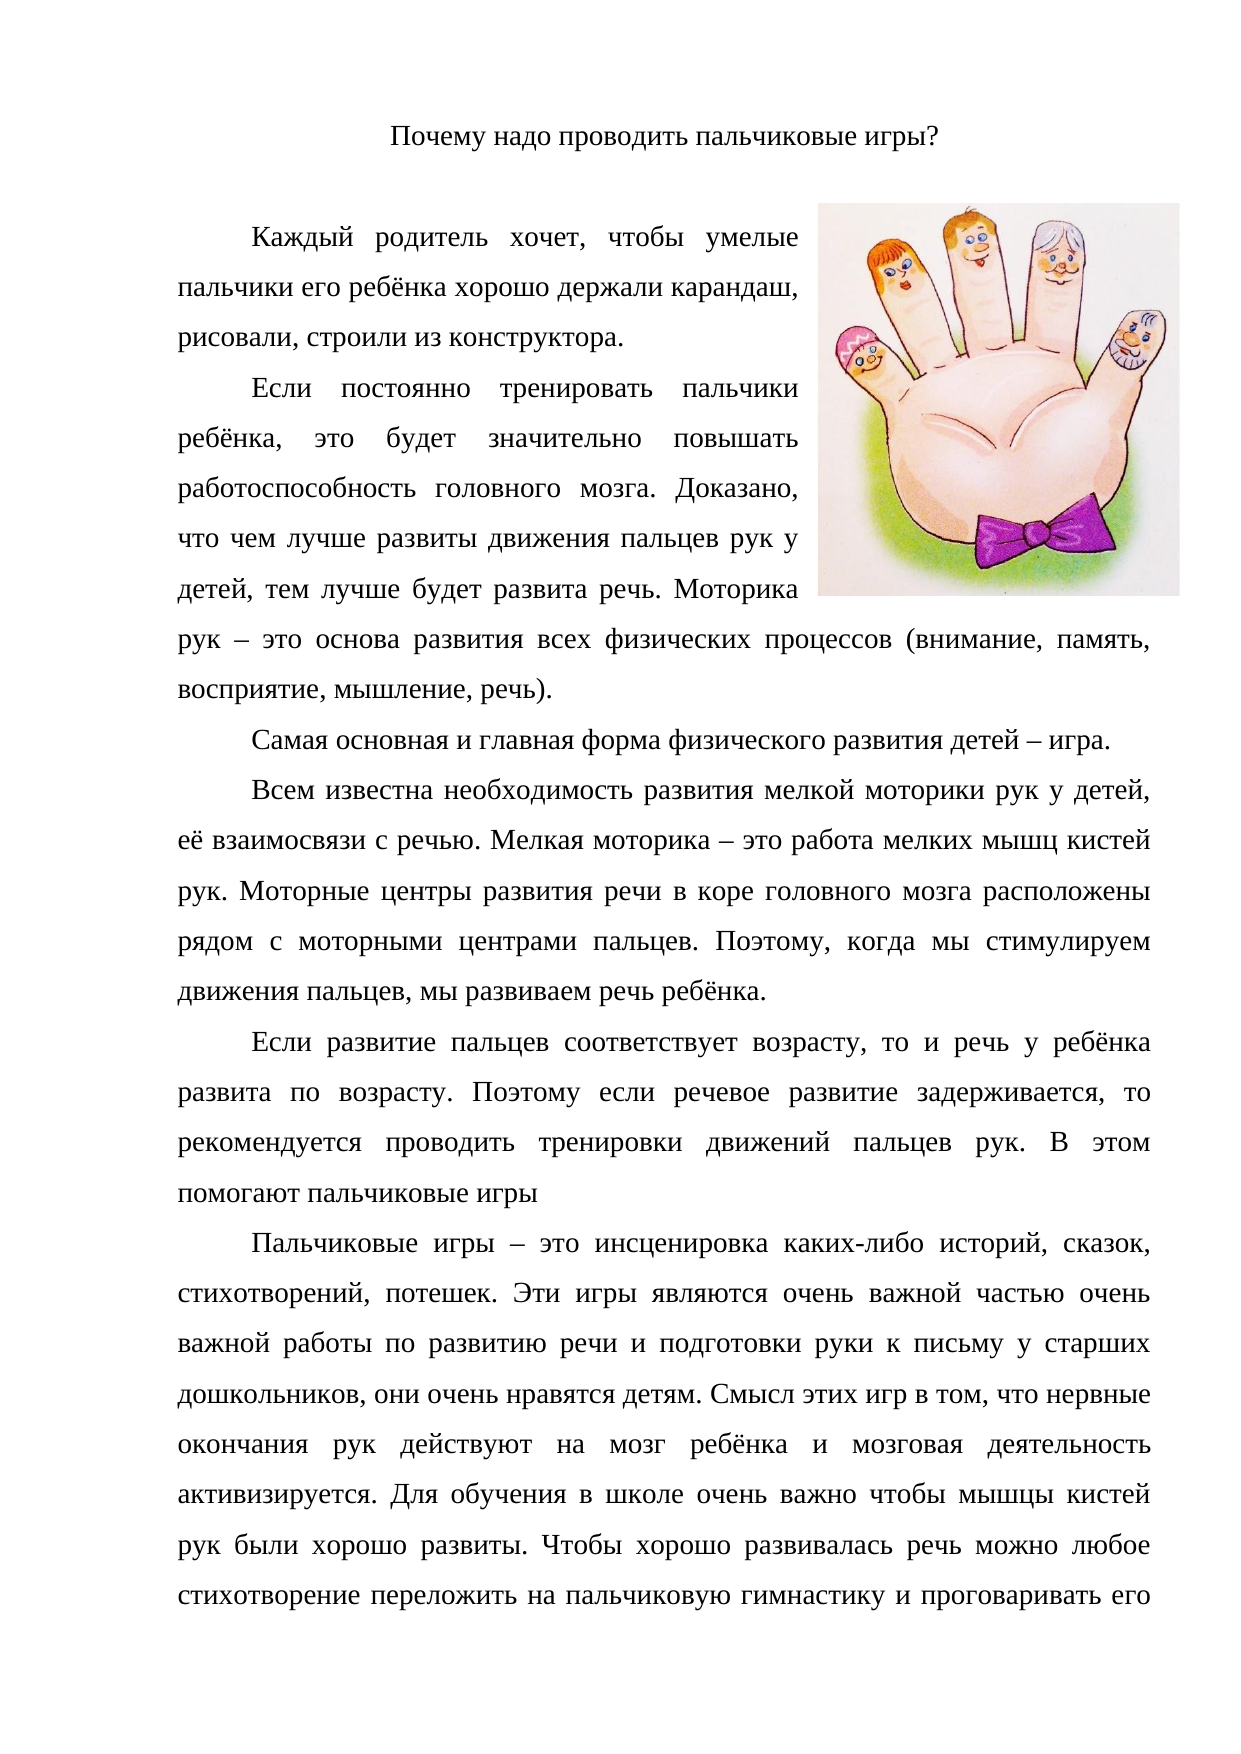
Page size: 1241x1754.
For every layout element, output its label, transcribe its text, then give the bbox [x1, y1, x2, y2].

picture [817, 203, 1180, 594]
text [177, 1225, 1152, 1611]
text Самая основная и главная форма физического развития детей – игра. [177, 722, 1152, 755]
text Каждый родитель хочет, чтобы умелые пальчики его ребёнка хорошо держали карандаш, рисовали, строили из конструктора. [177, 219, 817, 353]
text Если постоянно тренировать пальчики ребёнка, это будет значительно повышать работоспособность головного мозга. Доказано, что чем лучше развиты движения пальцев рук у детей, тем лучше будет развита речь. Моторика рук – это основа развития всех физических процессов (внимание, память, восприятие, мышление, речь). [177, 370, 1152, 705]
text Всем известна необходимость развития мелкой моторики рук у детей, её взаимосвязи с речью. Мелкая моторика – это работа мелких мышц кистей рук. Моторные центры развития речи в коре головного мозга расположены рядом с моторными центрами пальцев. Поэтому, когда мы стимулируем движения пальцев, мы развиваем речь ребёнка. [177, 772, 1152, 1007]
text Почему надо проводить пальчиковые игры? [177, 118, 1152, 152]
text Если развитие пальцев соответствует возрасту, то и речь у ребёнка развита по возрасту. Поэтому если речевое развитие задерживается, то рекомендуется проводить тренировки движений пальцев рук. В этом помогают пальчиковые игры [177, 1024, 1152, 1208]
